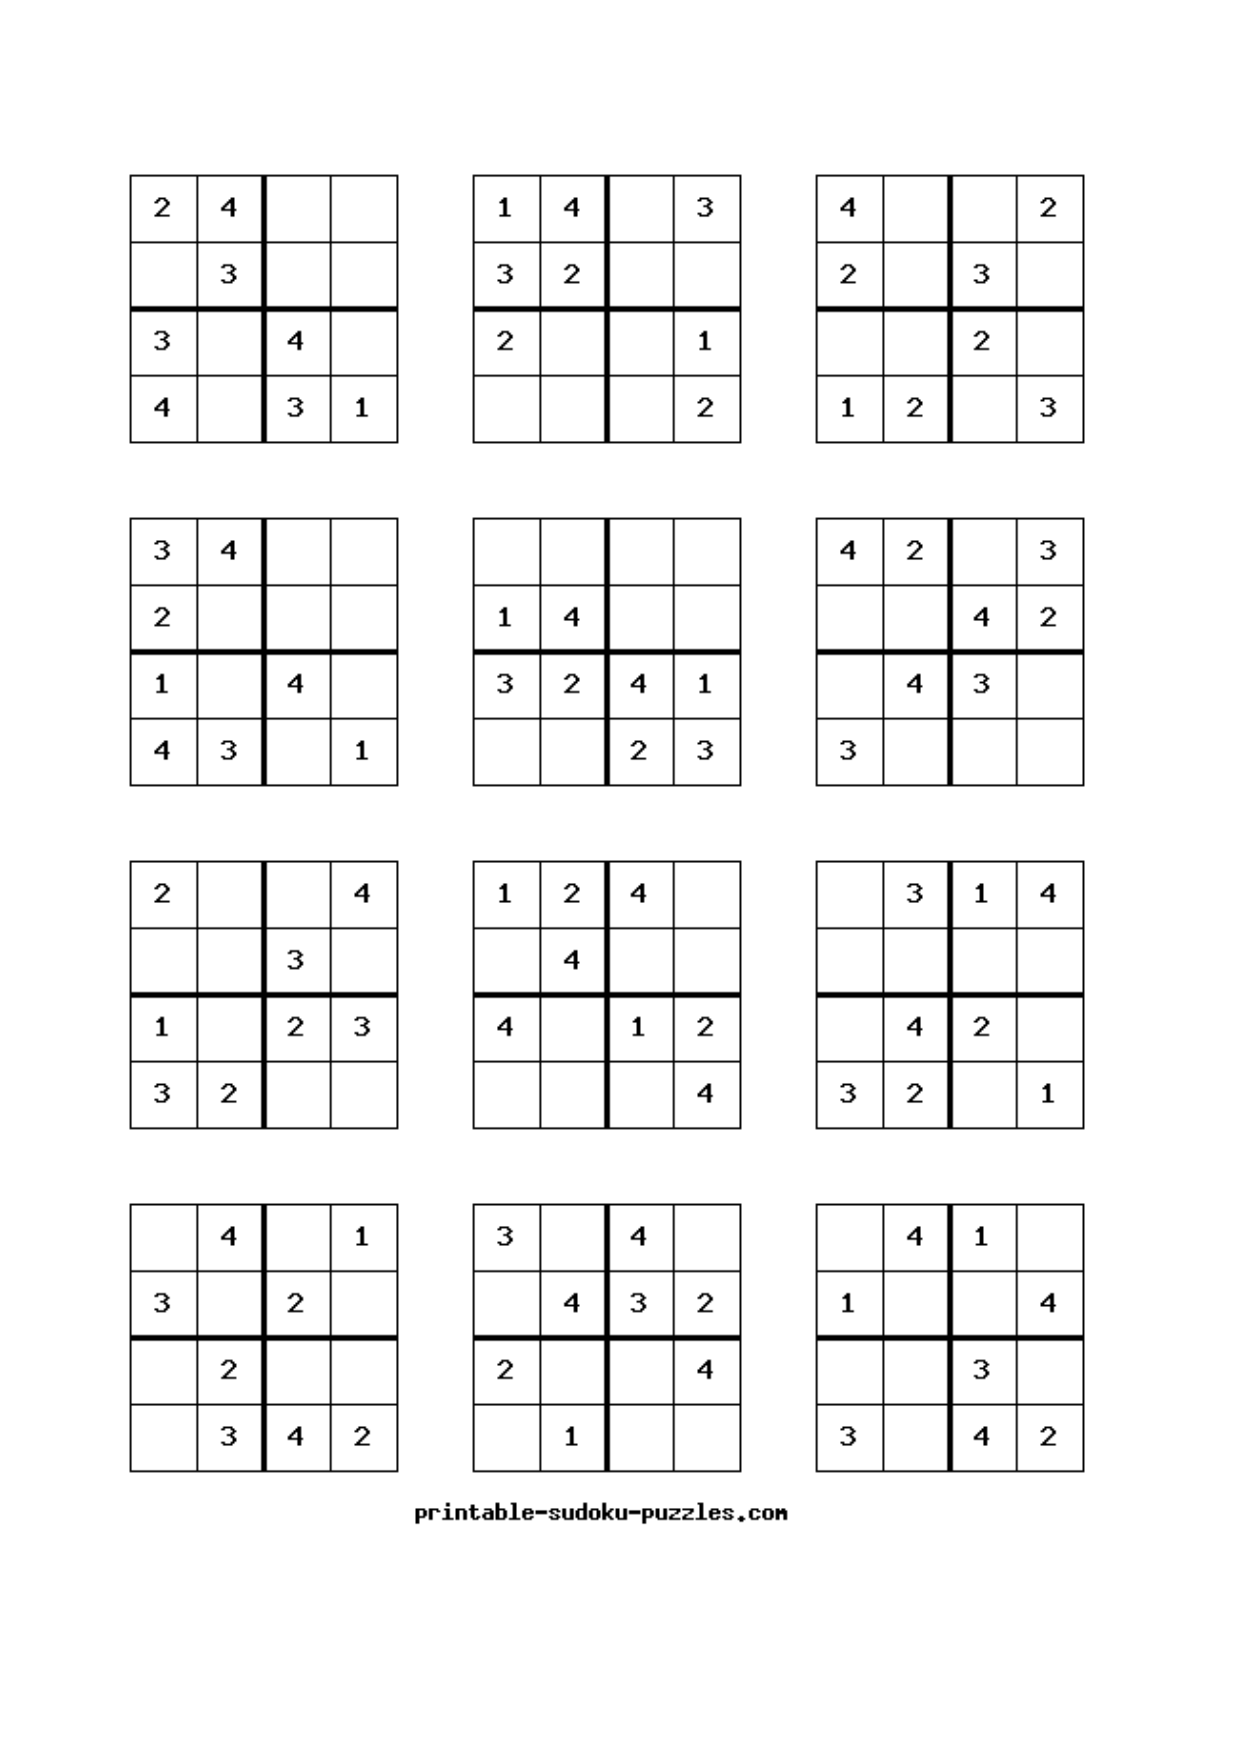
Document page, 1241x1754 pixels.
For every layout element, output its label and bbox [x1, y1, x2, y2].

picture [118, 118, 1099, 1547]
